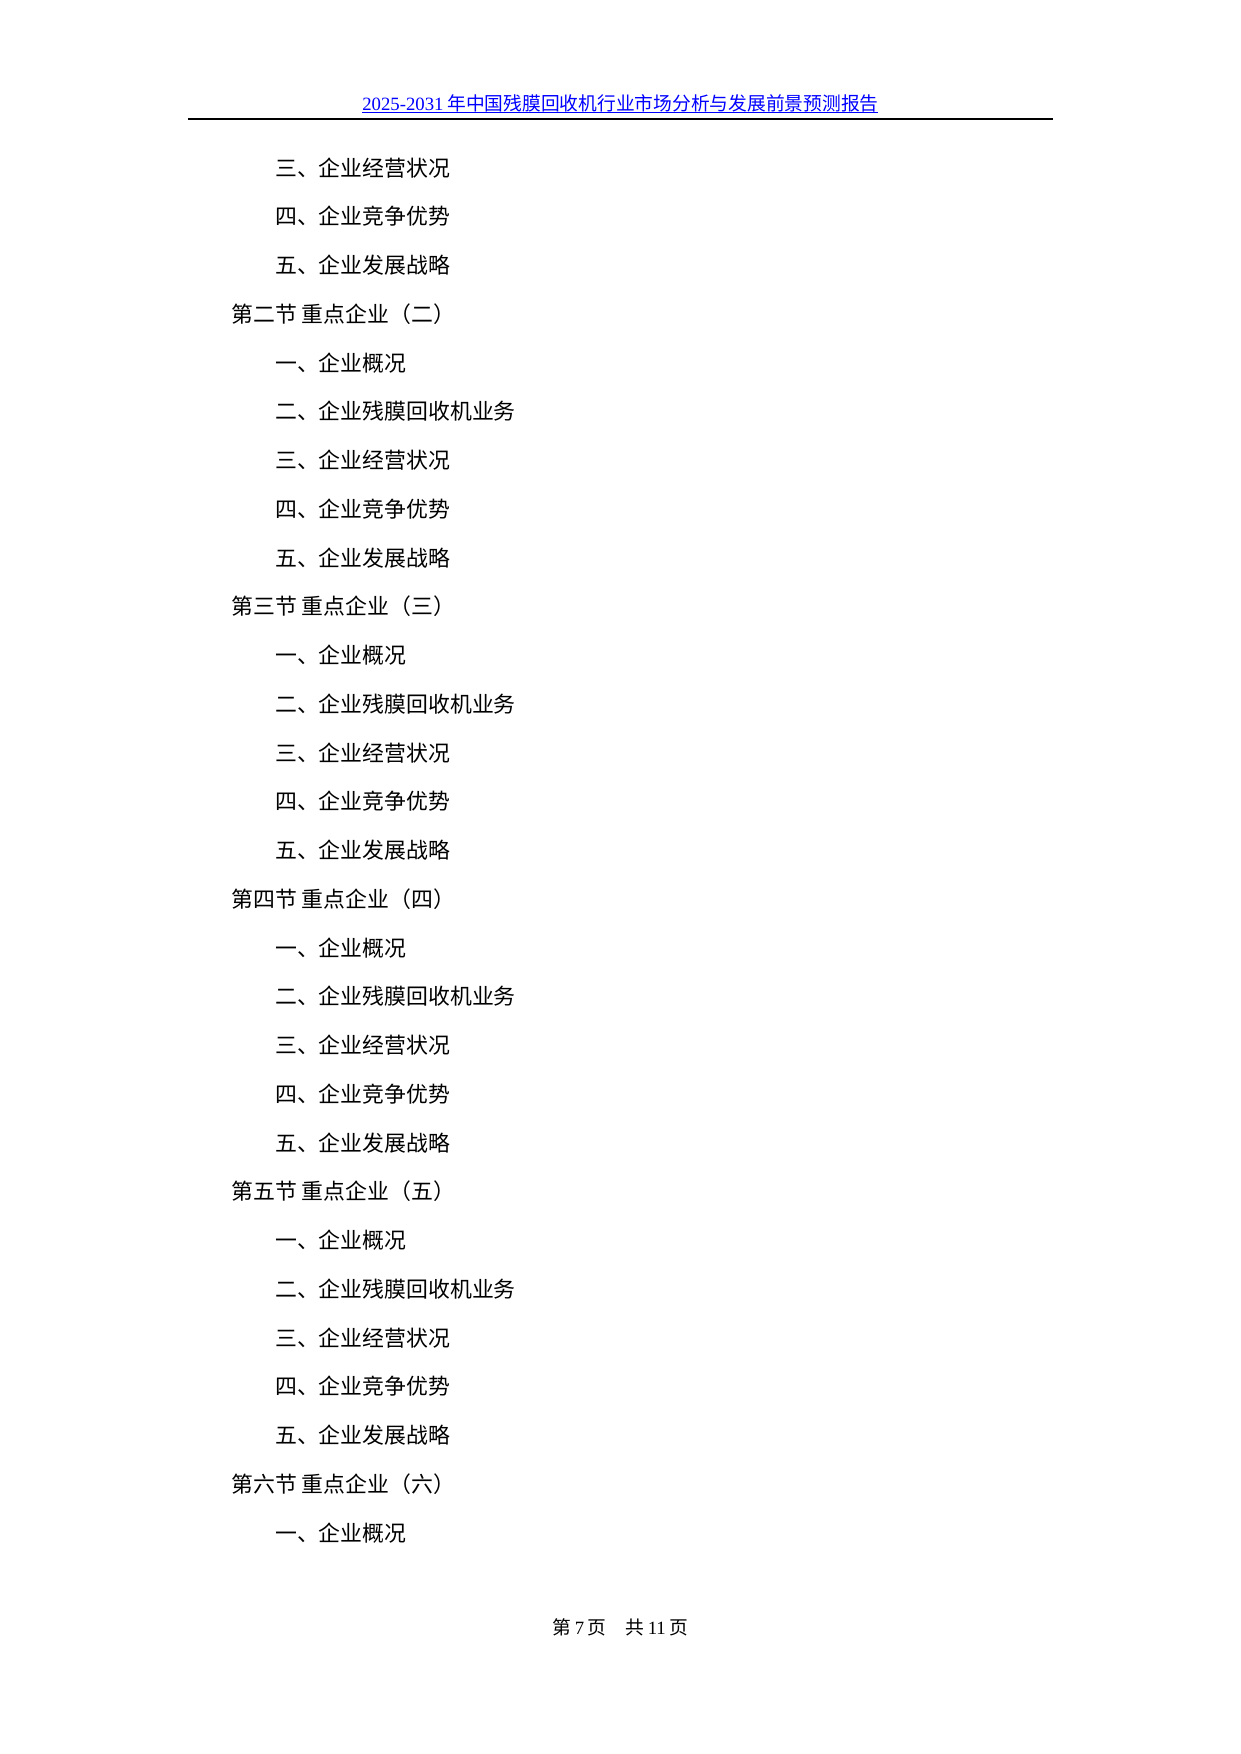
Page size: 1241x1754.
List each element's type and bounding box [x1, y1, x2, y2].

text [187, 150, 1053, 1548]
